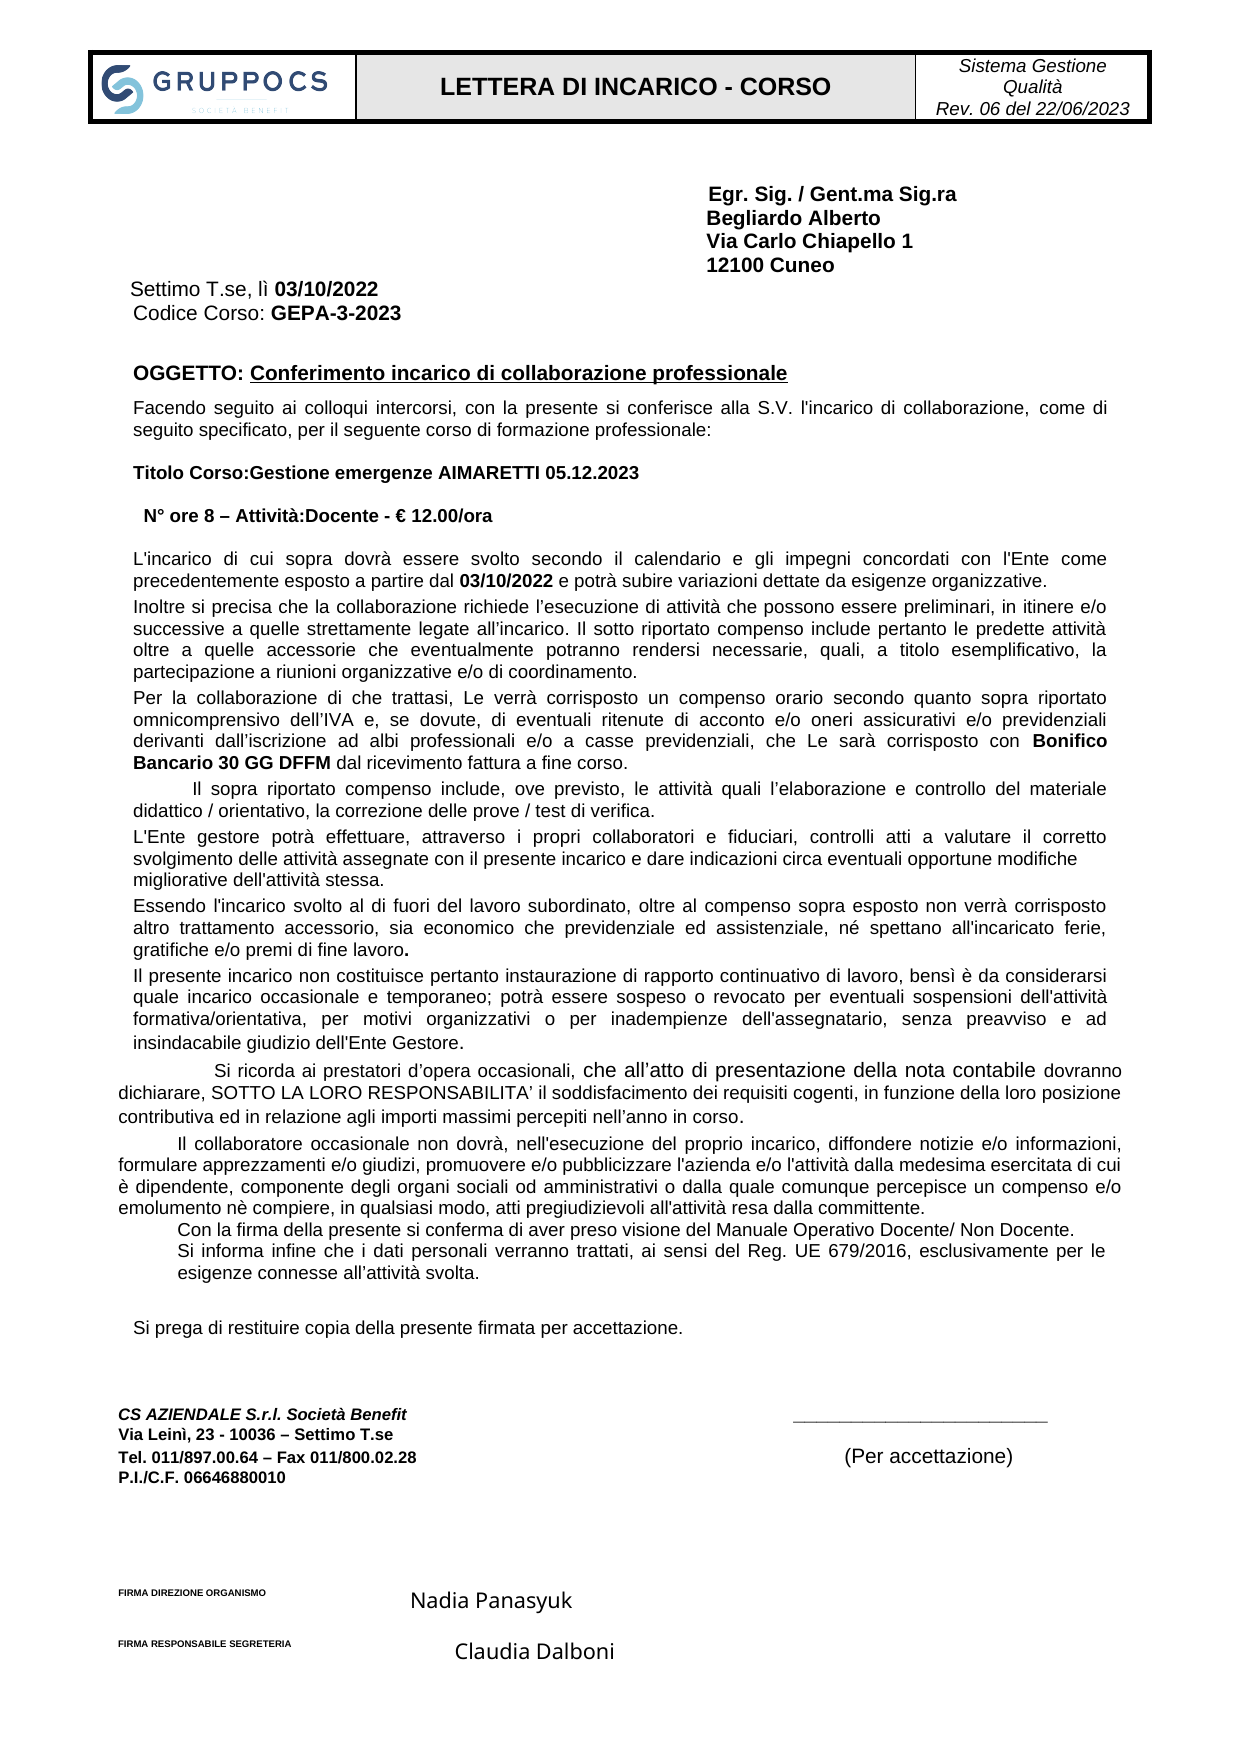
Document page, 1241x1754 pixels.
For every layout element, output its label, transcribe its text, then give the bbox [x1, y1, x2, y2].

text Tel. 011/897.00.64 – Fax 011/800.02.28 (Per accettazione) [118, 1444, 1107, 1468]
text OGGETTO: Conferimento incarico di collaborazione professionale [133, 361, 1107, 385]
picture [101, 65, 331, 115]
text Facendo seguito ai colloqui intercorsi, con la presente si conferisce alla S.V. l'incarico di collaborazione, come di seguito specificato, per il seguente corso di formazione professionale: [133, 397, 1107, 440]
text Egr. Sig. / Gent.ma Sig.ra [634, 181, 1122, 205]
text Titolo Corso:Gestione emergenze AIMARETTI 05.12.2023 [133, 462, 1107, 483]
text Settimo T.se, lì 03/10/2022 [118, 277, 1122, 301]
text Si prega di restituire copia della presente firmata per accettazione. [133, 1317, 1107, 1338]
text L'incarico di cui sopra dovrà essere svolto secondo il calendario e gli impegni concordati con l'Ente come precedentemente esposto a partire dal 03/10/2022 e potrà subire variazioni dettate da esigenze organizzative. [133, 548, 1107, 591]
table_cell Claudia Dalboni [443, 1615, 1126, 1666]
text Per la collaborazione di che trattasi, Le verrà corrisposto un compenso orario secondo quanto sopra riportato omnicomprensivo dell’IVA e, se dovute, di eventuali ritenute di acconto e/o oneri assicurativi e/o previdenziali derivanti dall’iscrizione ad albi professionali e/o a casse previdenziali, che Le sarà corrisposto con Bonifico Bancario 30 GG DFFM dal ricevimento fattura a fine corso. [133, 687, 1107, 773]
table_cell FIRMA RESPONSABILE SEGRETERIA [107, 1615, 443, 1666]
text Il presente incarico non costituisce pertanto instaurazione di rapporto continuativo di lavoro, bensì è da considerarsi quale incarico occasionale e temporaneo; potrà essere sospeso o revocato per eventuali sospensioni dell'attività formativa/orientativa, per motivi organizzativi o per inadempienze dell'assegnatario, senza preavviso e ad insindacabile giudizio dell'Ente Gestore. [133, 965, 1107, 1053]
text Inoltre si precisa che la collaborazione richiede l’esecuzione di attività che possono essere preliminari, in itinere e/o successive a quelle strettamente legate all’incarico. Il sotto riportato compenso include pertanto le predette attività oltre a quelle accessorie che eventualmente potranno rendersi necessarie, quali, a titolo esemplificativo, la partecipazione a riunioni organizzative e/o di coordinamento. [133, 596, 1107, 682]
text migliorative dell'attività stessa. [133, 869, 1107, 891]
text Il collaboratore occasionale non dovrà, nell'esecuzione del proprio incarico, diffondere notizie e/o informazioni, formulare apprezzamenti e/o giudizi, promuovere e/o pubblicizzare l'azienda e/o l'attività dalla medesima esercitata di cui è dipendente, componente degli organi sociali od amministrativi o dalla quale comunque percepisce un compenso e/o emolumento nè compiere, in qualsiasi modo, atti pregiudizievoli all'attività resa dalla committente. [118, 1132, 1122, 1219]
text Si informa infine che i dati personali verranno trattati, ai sensi del Reg. UE 679/2016, esclusivamente per le esigenze connesse all’attività svolta. [177, 1240, 1107, 1283]
text Begliardo Alberto [118, 205, 1122, 229]
table_header FIRMA DIREZIONE ORGANISMO [107, 1564, 399, 1615]
text Codice Corso: GEPA-3-2023 [133, 301, 1122, 325]
table_header Nadia Panasyuk [399, 1564, 856, 1615]
text Si ricorda ai prestatori d’opera occasionali, che all’atto di presentazione della nota contabile dovranno dichiarare, SOTTO LA LORO RESPONSABILITA’ il soddisfacimento dei requisiti cogenti, in funzione della loro posizione contributiva ed in relazione agli importi massimi percepiti nell’anno in corso. [118, 1058, 1122, 1128]
text Essendo l'incarico svolto al di fuori del lavoro subordinato, oltre al compenso sopra esposto non verrà corrisposto altro trattamento accessorio, sia economico che previdenziale ed assistenziale, né spettano all'incaricato ferie, gratifiche e/o premi di fine lavoro. [133, 895, 1107, 960]
text CS AZIENDALE S.r.l. Società Benefit ______________________ [118, 1401, 1107, 1425]
text P.I./C.F. 06646880010 [118, 1468, 1107, 1487]
text 12100 Cuneo [118, 253, 1122, 277]
text Con la firma della presente si conferma di aver preso visione del Manuale Operativo Docente/ Non Docente. [118, 1219, 1122, 1240]
text Via Leinì, 23 - 10036 – Settimo T.se [118, 1425, 1107, 1444]
text N° ore 8 – Attività:Docente - € 12.00/ora [133, 505, 1107, 526]
text Via Carlo Chiapello 1 [118, 229, 1122, 253]
text Il sopra riportato compenso include, ove previsto, le attività quali l’elaborazione e controllo del materiale didattico / orientativo, la correzione delle prove / test di verifica. [133, 778, 1107, 821]
text L'Ente gestore potrà effettuare, attraverso i propri collaboratori e fiduciari, controlli atti a valutare il corretto svolgimento delle attività assegnate con il presente incarico e dare indicazioni circa eventuali opportune modifiche [133, 826, 1107, 869]
